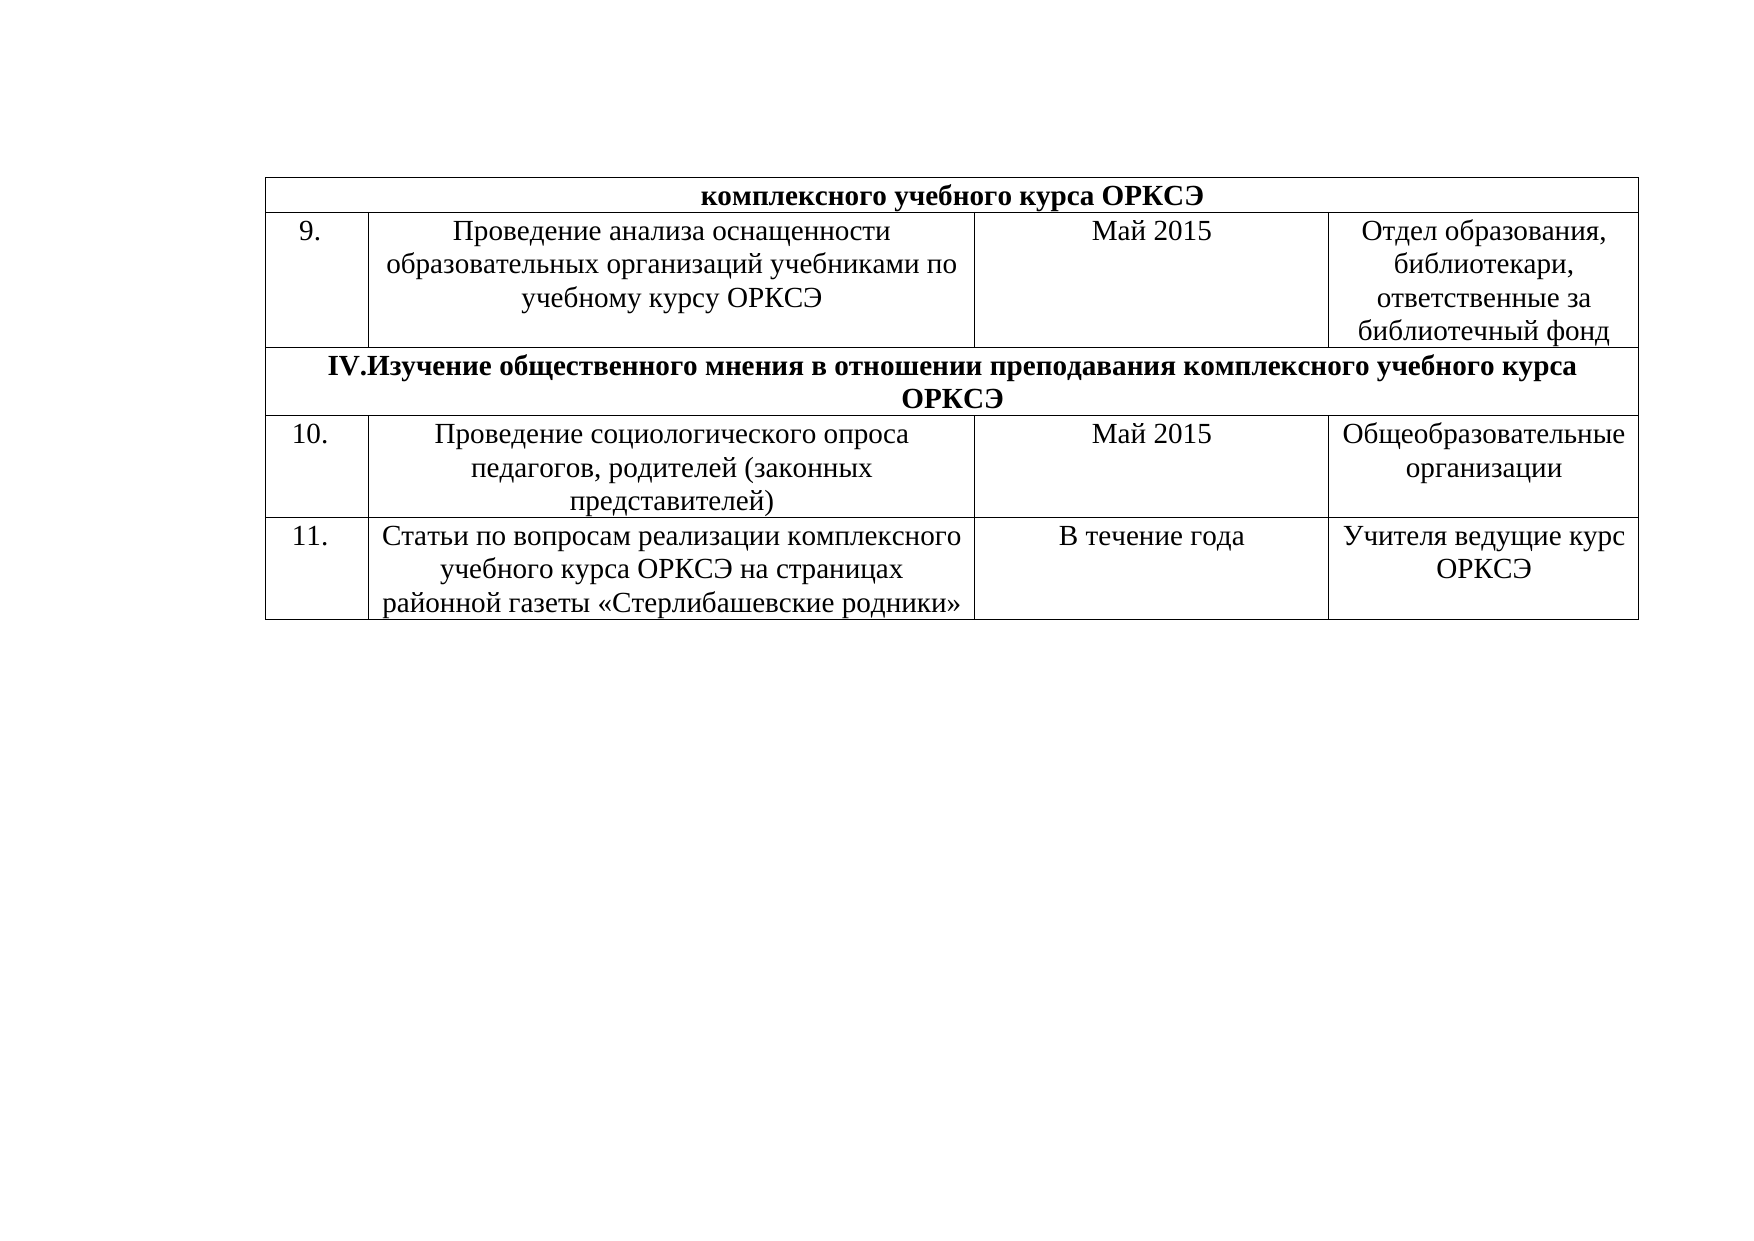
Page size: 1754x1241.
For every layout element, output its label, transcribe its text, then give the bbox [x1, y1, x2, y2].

table_cell Учителя ведущие курс ОРКСЭ [1329, 518, 1638, 618]
table_cell Проведение социологического опроса педагогов, родителей (законных представителей) [369, 416, 974, 517]
table_cell 11. [266, 518, 368, 618]
table_cell IV.Изучение общественного мнения в отношении преподавания комплексного учебного курса ОРКСЭ [266, 348, 1638, 415]
table_cell Май 2015 [975, 416, 1328, 517]
table_cell Отдел образования, библиотекари, ответственные за библиотечный фонд [1329, 213, 1638, 347]
table_cell В течение года [975, 518, 1328, 618]
table_cell Проведение анализа оснащенности образовательных организаций учебниками по учебному курсу ОРКСЭ [369, 213, 974, 347]
table_cell 9. [266, 213, 368, 347]
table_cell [266, 178, 1638, 212]
table_cell Статьи по вопросам реализации комплексного учебного курса ОРКСЭ на страницах районной газеты «Стерлибашевские родники» [369, 518, 974, 618]
table_cell 10. [266, 416, 368, 517]
table_cell Май 2015 [975, 213, 1328, 347]
table_cell Общеобразовательные организации [1329, 416, 1638, 517]
